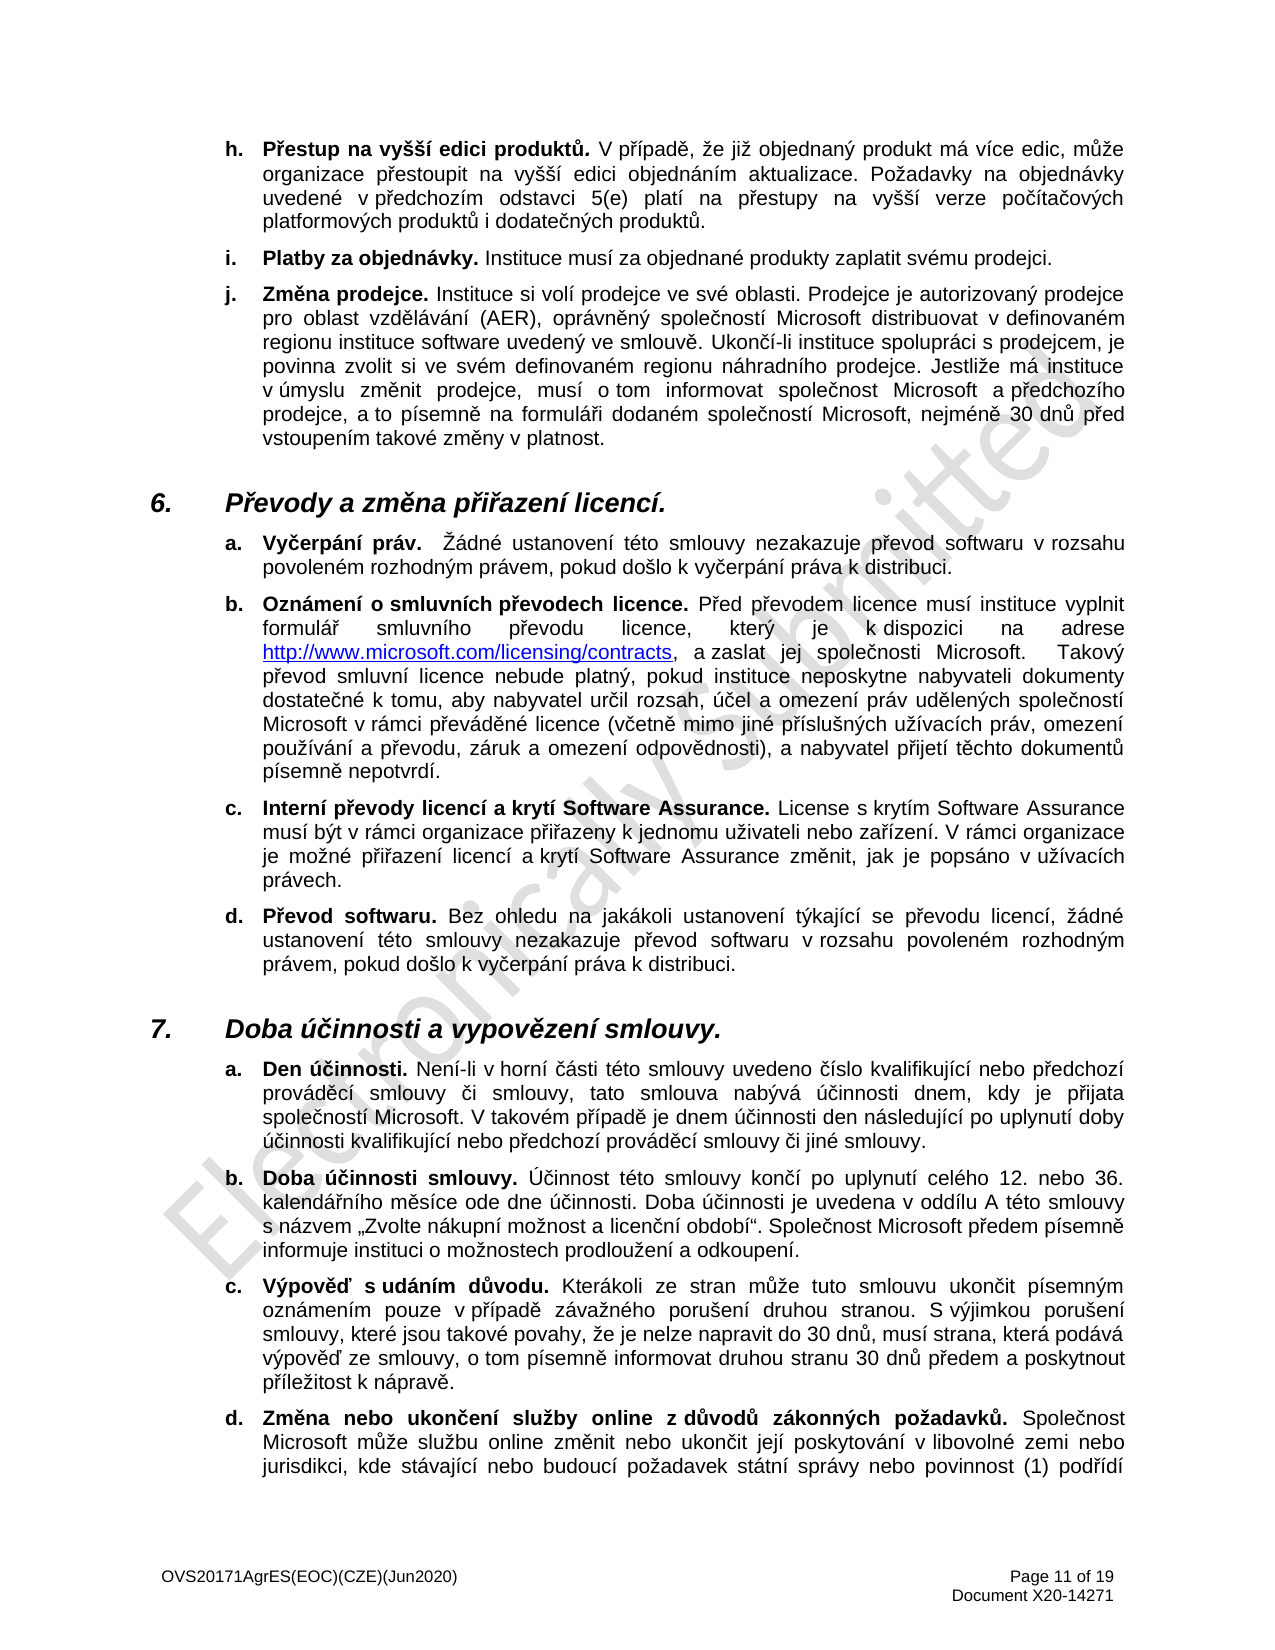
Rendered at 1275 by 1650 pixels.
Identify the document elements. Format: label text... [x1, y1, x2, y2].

list Převod softwaru. Bez ohledu na jakákoli ustanovení týkající se převodu licencí, žádné ustanovení této smlouvy nezakazuje převod softwaru v rozsahu povoleném rozhodným právem, pokud došlo k vyčerpání práva k distribuci. [225, 904, 1125, 976]
list Oznámení o smluvních převodech licence. Před převodem licence musí instituce vyplnit formulář smluvního převodu licence, který je k dispozici na adrese http://www.microsoft.com/licensing/contracts, a zaslat jej společnosti Microsoft. Takový převod smluvní licence nebude platný, pokud instituce neposkytne nabyvateli dokumenty dostatečné k tomu, aby nabyvatel určil rozsah, účel a omezení práv udělených společností Microsoft v rámci převáděné licence (včetně mimo jiné příslušných užívacích práv, omezení používání a převodu, záruk a omezení odpovědnosti), a nabyvatel přijetí těchto dokumentů písemně nepotvrdí. [225, 592, 1125, 783]
list Vyčerpání práv. Žádné ustanovení této smlouvy nezakazuje převod softwaru v rozsahu povoleném rozhodným právem, pokud došlo k vyčerpání práva k distribuci. [225, 531, 1125, 579]
list Doba účinnosti smlouvy. Účinnost této smlouvy končí po uplynutí celého 12. nebo 36. kalendářního měsíce ode dne účinnosti. Doba účinnosti je uvedena v oddílu A této smlouvy s názvem „Zvolte nákupní možnost a licenční období“. Společnost Microsoft předem písemně informuje instituci o možnostech prodloužení a odkoupení. [225, 1166, 1125, 1261]
list Změna prodejce. Instituce si volí prodejce ve své oblasti. Prodejce je autorizovaný prodejce pro oblast vzdělávání (AER), oprávněný společností Microsoft distribuovat v definovaném regionu instituce software uvedený ve smlouvě. Ukončí-li instituce spolupráci s prodejcem, je povinna zvolit si ve svém definovaném regionu náhradního prodejce. Jestliže má instituce v úmyslu změnit prodejce, musí o tom informovat společnost Microsoft a předchozího prodejce, a to písemně na formuláři dodaném společností Microsoft, nejméně 30 dnů před vstoupením takové změny v platnost. [225, 282, 1125, 450]
list Interní převody licencí a krytí Software Assurance. License s krytím Software Assurance musí být v rámci organizace přiřazeny k jednomu uživateli nebo zařízení. V rámci organizace je možné přiřazení licencí a krytí Software Assurance změnit, jak je popsáno v užívacích právech. [225, 796, 1125, 892]
list Přestup na vyšší edici produktů. V případě, že již objednaný produkt má více edic, může organizace přestoupit na vyšší edici objednáním aktualizace. Požadavky na objednávky uvedené v předchozím odstavci 5(e) platí na přestupy na vyšší verze počítačových platformových produktů i dodatečných produktů. [225, 135, 1125, 233]
list Výpověď s udáním důvodu. Kterákoli ze stran může tuto smlouvu ukončit písemným oznámením pouze v případě závažného porušení druhou stranou. S výjimkou porušení smlouvy, které jsou takové povahy, že je nelze napravit do 30 dnů, musí strana, která podává výpověď ze smlouvy, o tom písemně informovat druhou stranu 30 dnů předem a poskytnout příležitost k nápravě. [225, 1274, 1125, 1394]
subtitle 6. Převody a změna přiřazení licencí. [150, 487, 1125, 519]
list Platby za objednávky. Instituce musí za objednané produkty zaplatit svému prodejci. [225, 246, 1125, 270]
list Den účinnosti. Není-li v horní části této smlouvy uvedeno číslo kvalifikující nebo předchozí prováděcí smlouvy či smlouvy, tato smlouva nabývá účinnosti dnem, kdy je přijata společností Microsoft. V takovém případě je dnem účinnosti den následující po uplynutí doby účinnosti kvalifikující nebo předchozí prováděcí smlouvy či jiné smlouvy. [225, 1057, 1125, 1153]
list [225, 1406, 1125, 1478]
subtitle 7. Doba účinnosti a vypovězení smlouvy. [150, 1013, 1125, 1045]
